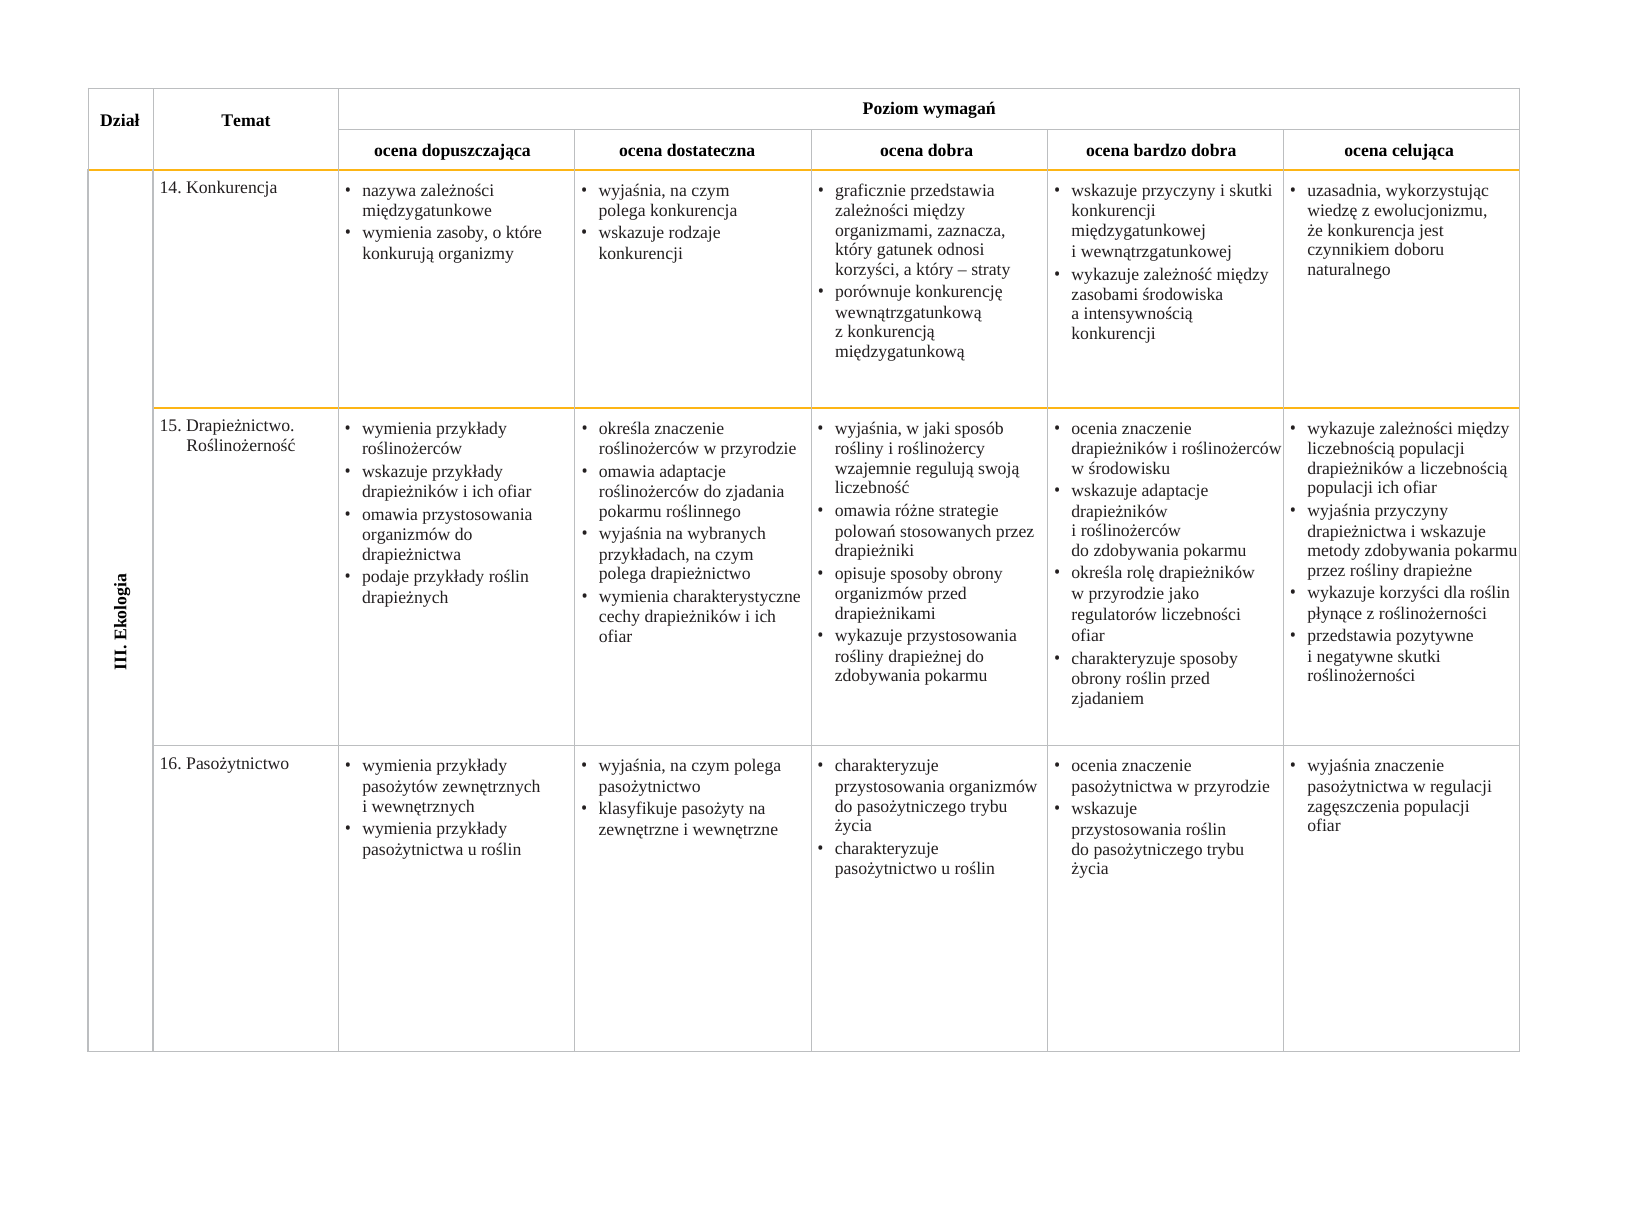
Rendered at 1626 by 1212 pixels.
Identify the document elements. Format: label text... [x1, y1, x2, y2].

table_cell ocena dopuszczająca [339, 130, 574, 169]
table_cell wyjaśnia, w jaki sposób rośliny i roślinożercy wzajemnie regulują swoją liczebność omawia różne strategie polowań stosowanych przez drapieżniki opisuje sposoby obrony organizmów przed drapieżnikami wykazuje przystosowania rośliny drapieżnej do zdobywania pokarmu [812, 409, 1047, 744]
table_header Dział [89, 89, 153, 169]
table_header Poziom wymagań [339, 89, 1519, 129]
table_cell wyjaśnia, na czym polega pasożytnictwo klasyfikuje pasożyty na zewnętrzne i wewnętrzne [575, 746, 811, 1051]
table_cell ocena bardzo dobra [1048, 130, 1283, 169]
table_cell ocenia znaczenie drapieżników i roślinożerców w środowisku wskazuje adaptacje drapieżników i roślinożerców do zdobywania pokarmu określa rolę drapieżników w przyrodzie jako regulatorów liczebności ofiar charakteryzuje sposoby obrony roślin przed zjadaniem [1048, 409, 1283, 744]
table_cell wyjaśnia, na czym polega konkurencja wskazuje rodzaje konkurencji [575, 171, 811, 407]
table_cell III. Ekologia [89, 171, 152, 1051]
table_cell wyjaśnia znaczenie pasożytnictwa w regulacji zagęszczenia populacji ofiar [1284, 746, 1519, 1051]
table_cell nazywa zależności międzygatunkowe wymienia zasoby, o które konkurują organizmy [339, 171, 574, 407]
table_cell 16. Pasożytnictwo [154, 746, 338, 1051]
table_cell 15. Drapieżnictwo. Roślinożerność [154, 409, 338, 744]
table_cell wykazuje zależności między liczebnością populacji drapieżników a liczebnością populacji ich ofiar wyjaśnia przyczyny drapieżnictwa i wskazuje metody zdobywania pokarmu przez rośliny drapieżne wykazuje korzyści dla roślin płynące z roślinożerności przedstawia pozytywne i negatywne skutki roślinożerności [1284, 409, 1519, 744]
table_cell ocena dostateczna [575, 130, 811, 169]
table_cell ocena dobra [812, 130, 1047, 169]
table_header Temat [154, 89, 338, 169]
table_cell uzasadnia, wykorzystując wiedzę z ewolucjonizmu, że konkurencja jest czynnikiem doboru naturalnego [1284, 171, 1519, 407]
table_cell 14. Konkurencja [154, 171, 338, 407]
table_cell wskazuje przyczyny i skutki konkurencji międzygatunkowej i wewnątrzgatunkowej wykazuje zależność między zasobami środowiska a intensywnością konkurencji [1048, 171, 1283, 407]
table_cell ocena celująca [1284, 130, 1519, 169]
table_cell charakteryzuje przystosowania organizmów do pasożytniczego trybu życia charakteryzuje pasożytnictwo u roślin [812, 746, 1047, 1051]
table_cell ocenia znaczenie pasożytnictwa w przyrodzie wskazuje przystosowania roślin do pasożytniczego trybu życia [1048, 746, 1283, 1051]
table_cell wymienia przykłady roślinożerców wskazuje przykłady drapieżników i ich ofiar omawia przystosowania organizmów do drapieżnictwa podaje przykłady roślin drapieżnych [339, 409, 574, 744]
table_cell określa znaczenie roślinożerców w przyrodzie omawia adaptacje roślinożerców do zjadania pokarmu roślinnego wyjaśnia na wybranych przykładach, na czym polega drapieżnictwo wymienia charakterystyczne cechy drapieżników i ich ofiar [575, 409, 811, 744]
table_cell wymienia przykłady pasożytów zewnętrznych i wewnętrznych wymienia przykłady pasożytnictwa u roślin [339, 746, 574, 1051]
table_cell graficznie przedstawia zależności między organizmami, zaznacza, który gatunek odnosi korzyści, a który – straty porównuje konkurencję wewnątrzgatunkową z konkurencją międzygatunkową [812, 171, 1047, 407]
